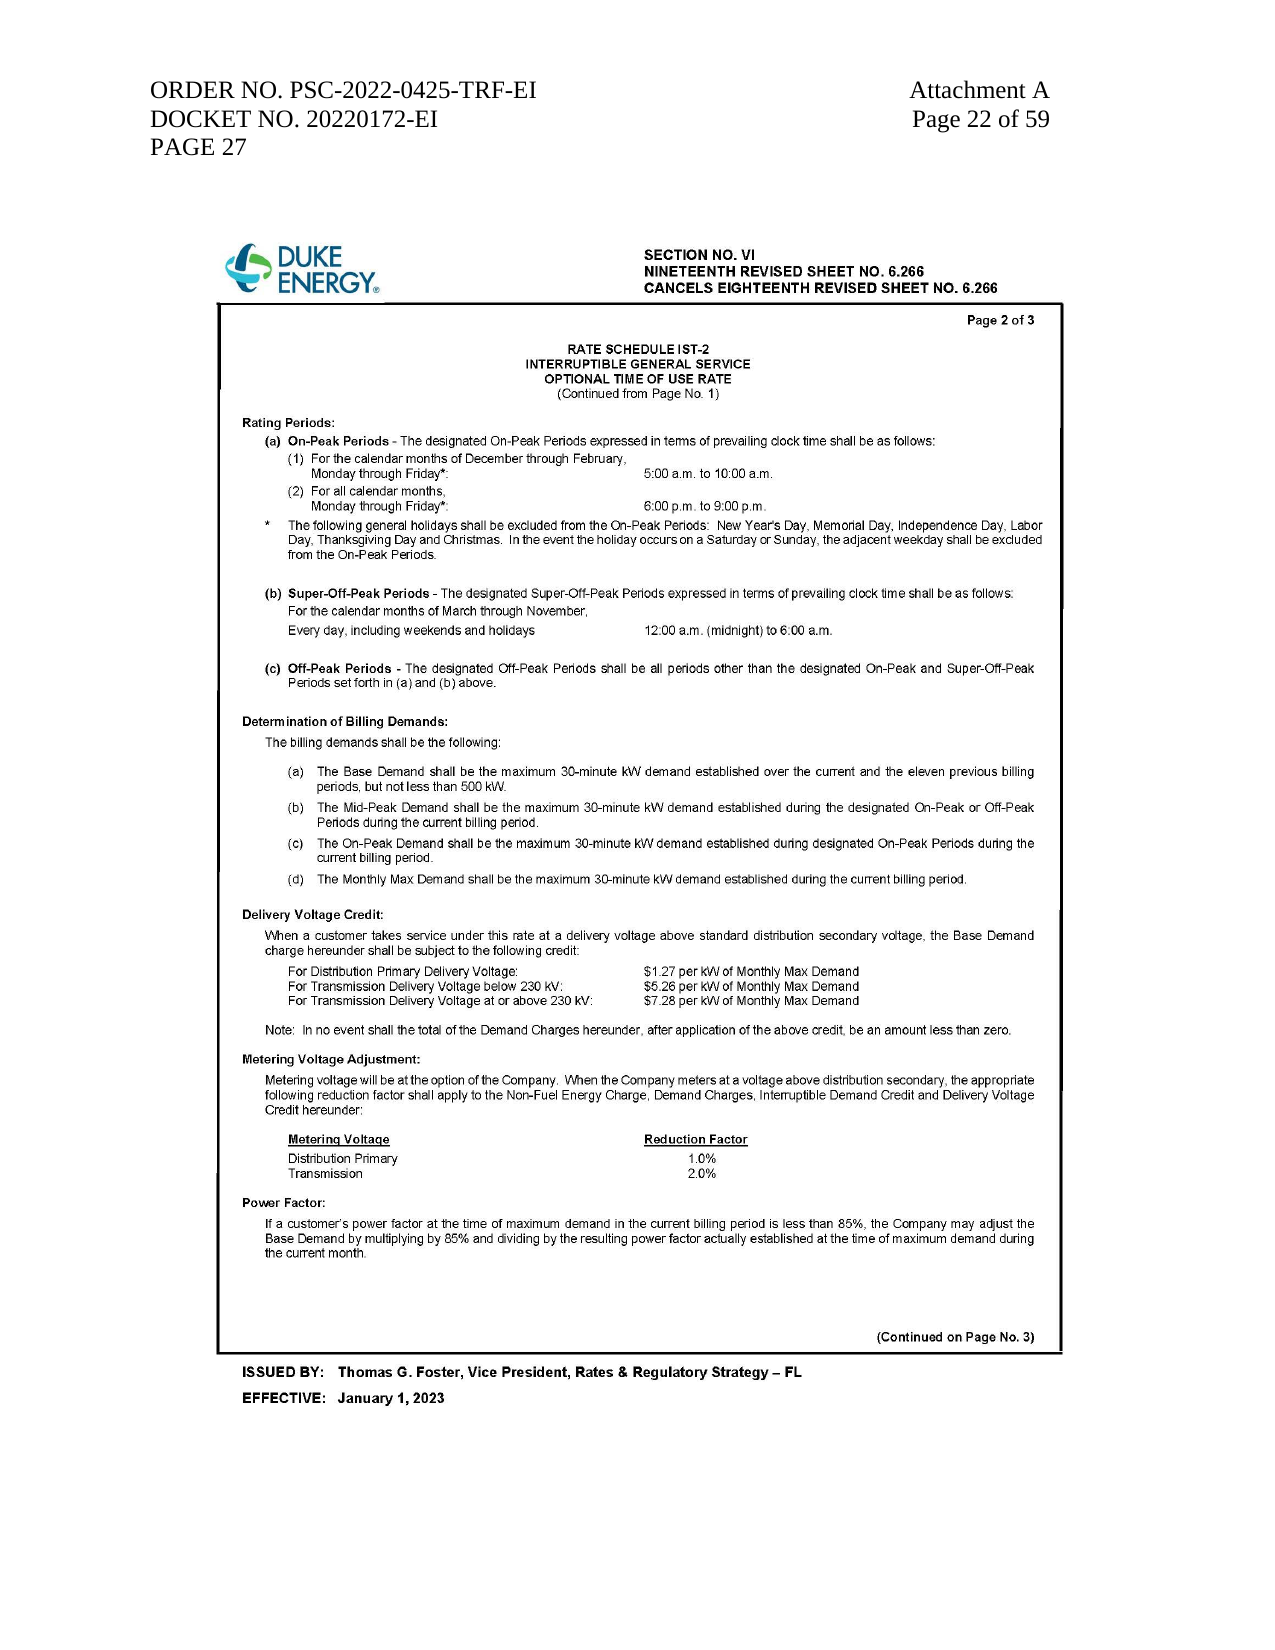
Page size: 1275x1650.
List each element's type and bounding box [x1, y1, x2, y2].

picture [150, 190, 1125, 1452]
